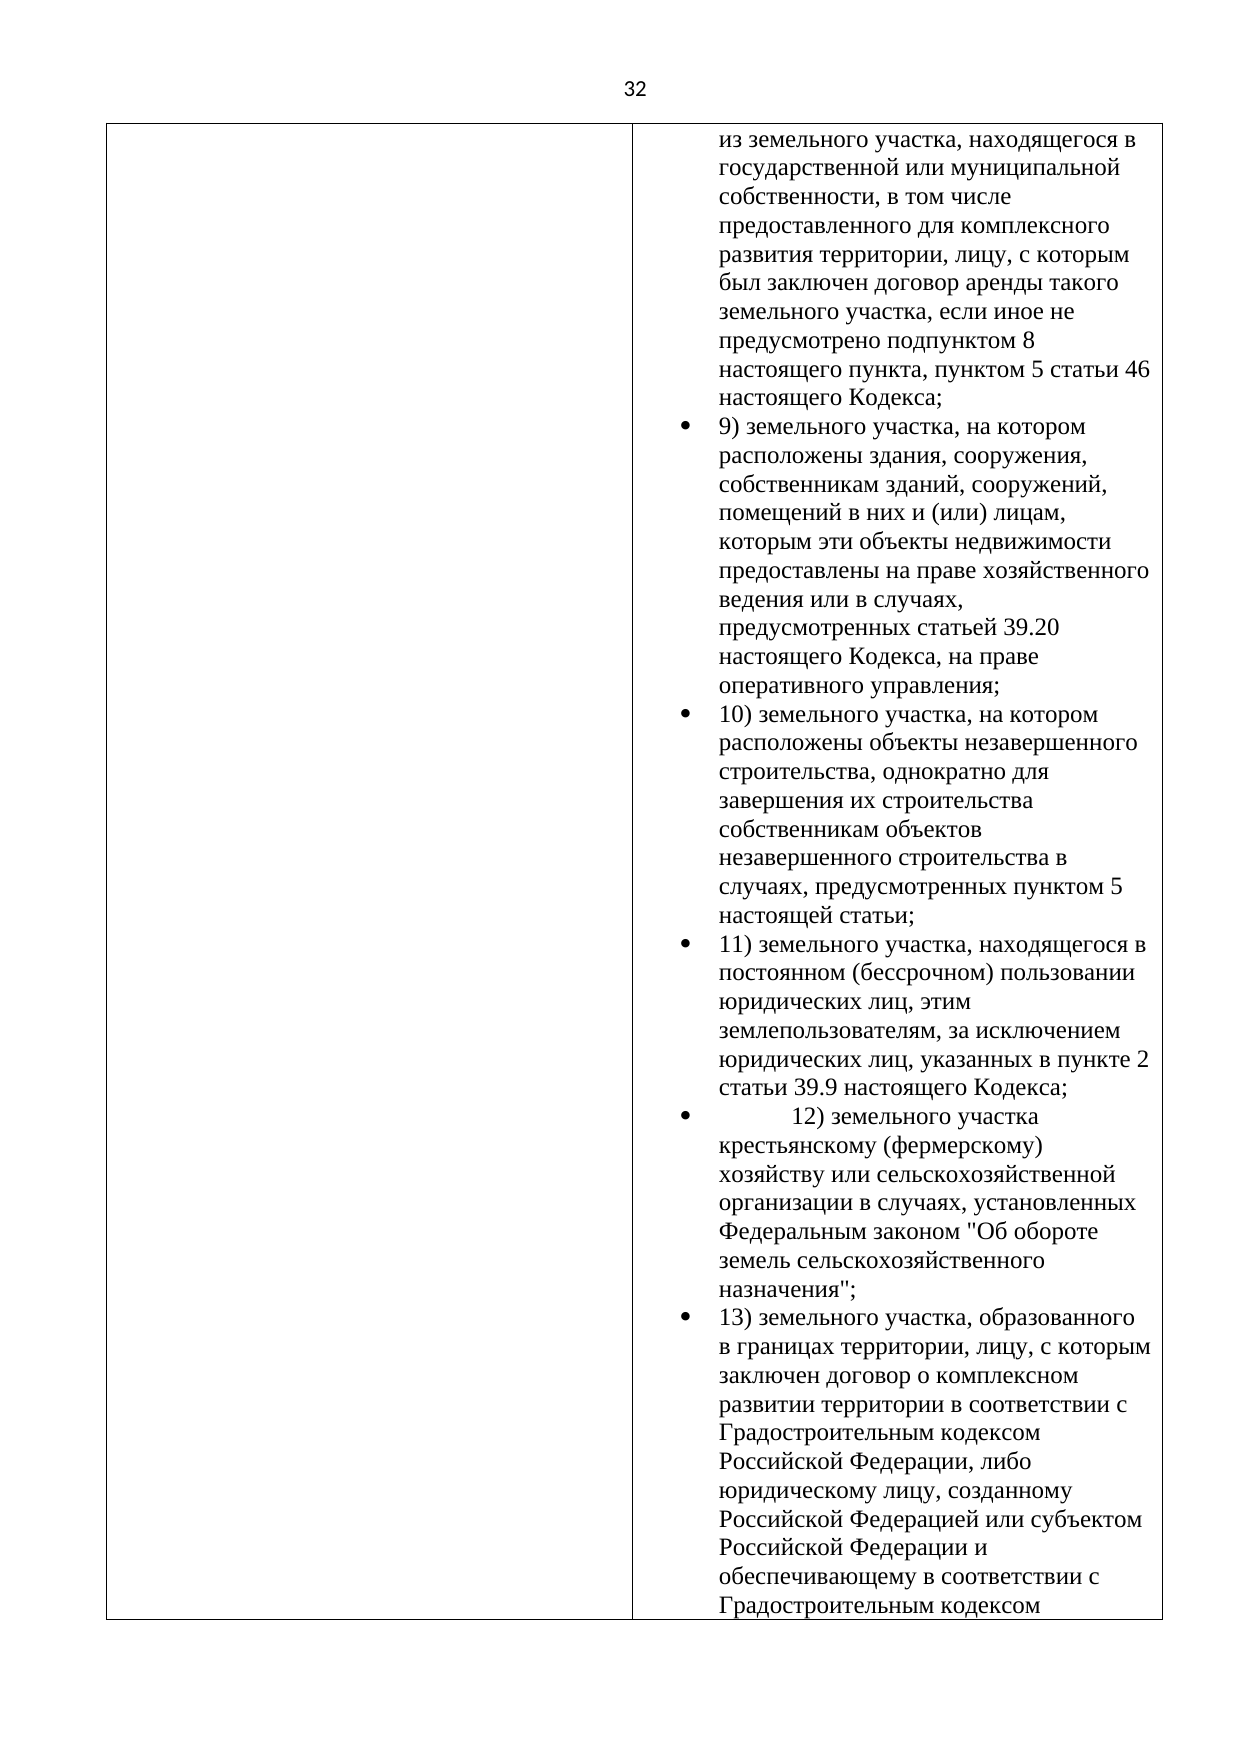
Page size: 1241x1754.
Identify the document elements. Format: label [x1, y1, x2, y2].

table_cell [633, 124, 1162, 1619]
table_cell [107, 124, 632, 1619]
